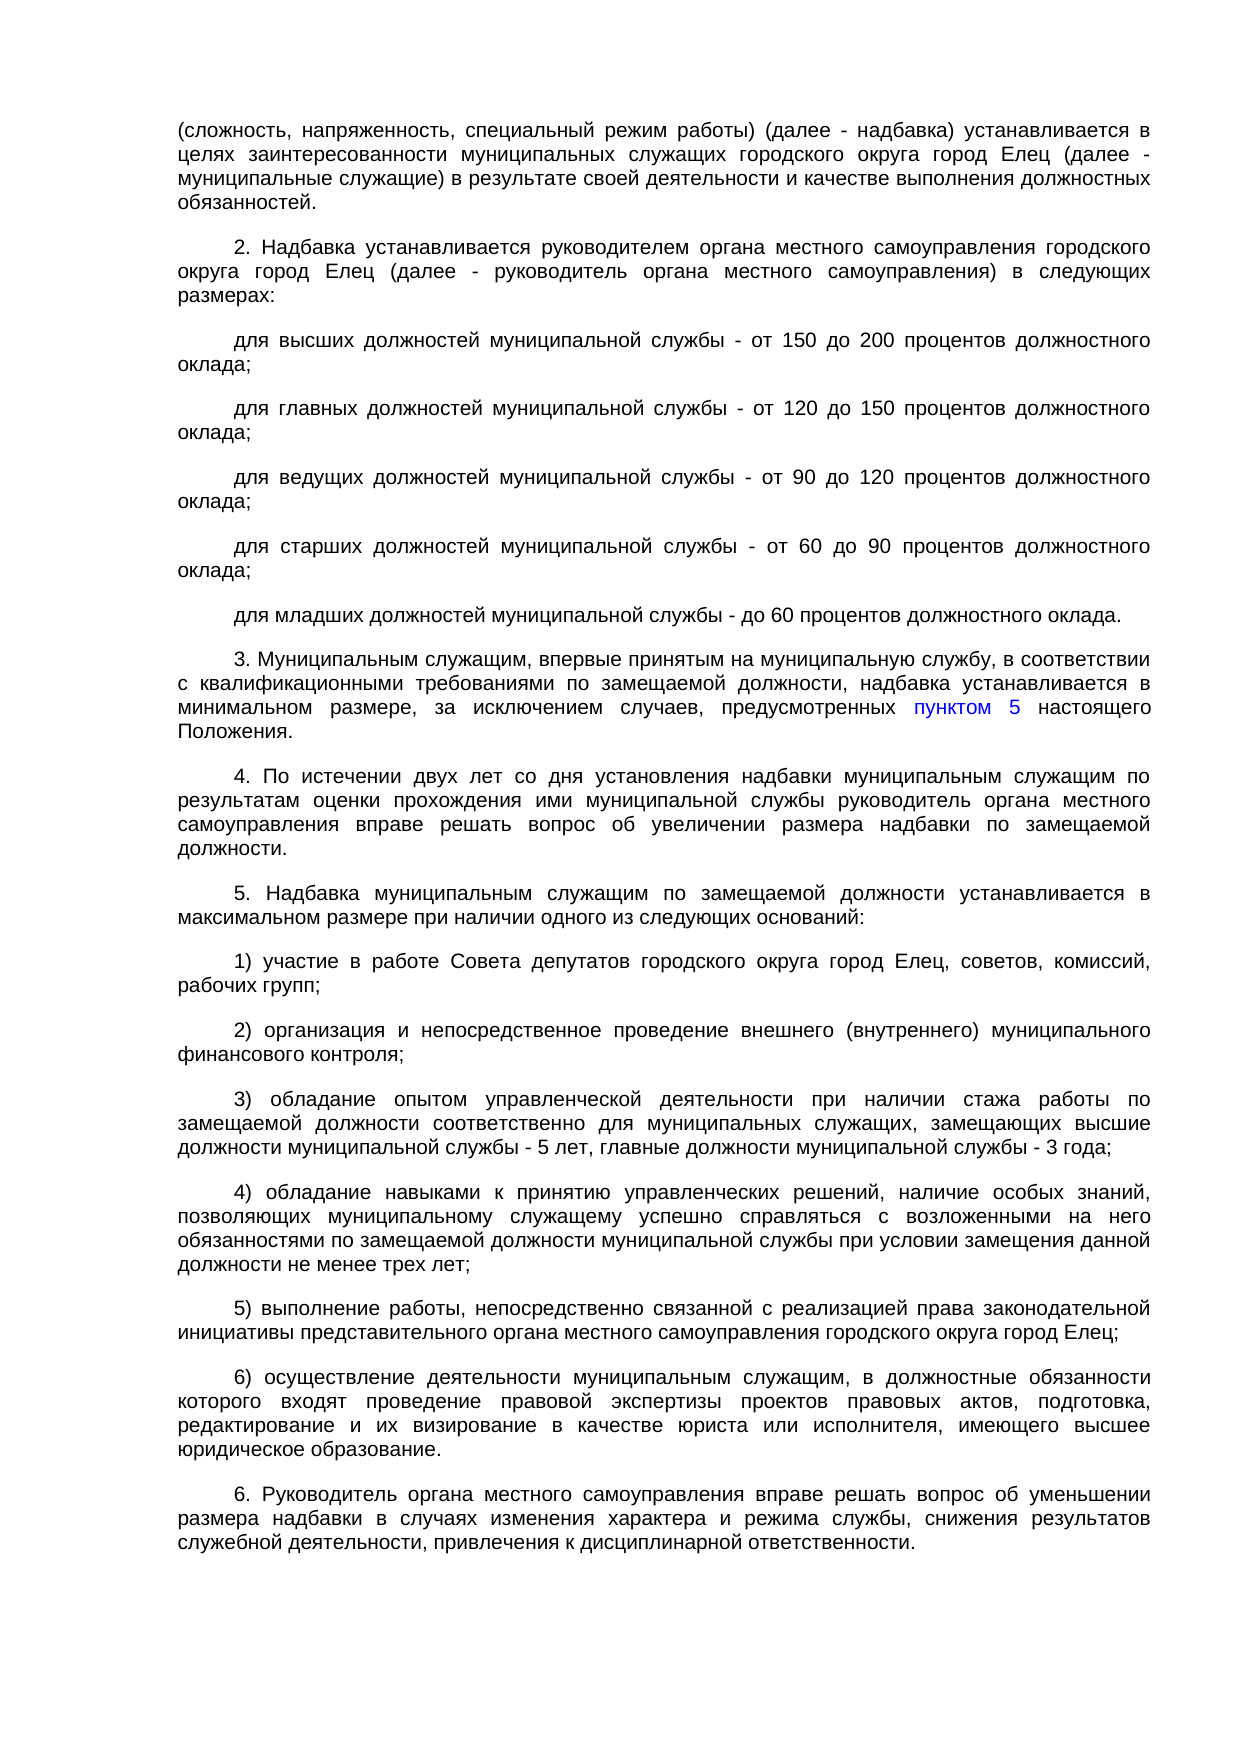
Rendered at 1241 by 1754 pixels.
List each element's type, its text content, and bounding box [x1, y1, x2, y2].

text 6. Руководитель органа местного самоуправления вправе решать вопрос об уменьшении размера надбавки в случаях изменения характера и режима службы, снижения результатов служебной деятельности, привлечения к дисциплинарной ответственности. [177, 1482, 1152, 1553]
text 2) организация и непосредственное проведение внешнего (внутреннего) муниципального финансового контроля; [177, 1018, 1152, 1066]
text 5. Надбавка муниципальным служащим по замещаемой должности устанавливается в максимальном размере при наличии одного из следующих оснований: [177, 881, 1152, 928]
text для ведущих должностей муниципальной службы - от 90 до 120 процентов должностного оклада; [177, 465, 1152, 513]
text 3) обладание опытом управленческой деятельности при наличии стажа работы по замещаемой должности соответственно для муниципальных служащих, замещающих высшие должности муниципальной службы - 5 лет, главные должности муниципальной службы - 3 года; [177, 1087, 1152, 1159]
text 1) участие в работе Совета депутатов городского округа город Елец, советов, комиссий, рабочих групп; [177, 949, 1152, 997]
text 3. Муниципальным служащим, впервые принятым на муниципальную службу, в соответствии с квалификационными требованиями по замещаемой должности, надбавка устанавливается в минимальном размере, за исключением случаев, предусмотренных пунктом 5 настоящего Положения. [177, 647, 1152, 743]
text 4) обладание навыками к принятию управленческих решений, наличие особых знаний, позволяющих муниципальному служащему успешно справляться с возложенными на него обязанностями по замещаемой должности муниципальной службы при условии замещения данной должности не менее трех лет; [177, 1179, 1152, 1275]
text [177, 118, 1152, 214]
text для младших должностей муниципальной службы - до 60 процентов должностного оклада. [177, 602, 1152, 626]
text для высших должностей муниципальной службы - от 150 до 200 процентов должностного оклада; [177, 327, 1152, 375]
text для старших должностей муниципальной службы - от 60 до 90 процентов должностного оклада; [177, 534, 1152, 582]
text 5) выполнение работы, непосредственно связанной с реализацией права законодательной инициативы представительного органа местного самоуправления городского округа город Елец; [177, 1296, 1152, 1344]
text 6) осуществление деятельности муниципальным служащим, в должностные обязанности которого входят проведение правовой экспертизы проектов правовых актов, подготовка, редактирование и их визирование в качестве юриста или исполнителя, имеющего высшее юридическое образование. [177, 1365, 1152, 1461]
text 4. По истечении двух лет со дня установления надбавки муниципальным служащим по результатам оценки прохождения ими муниципальной службы руководитель органа местного самоуправления вправе решать вопрос об увеличении размера надбавки по замещаемой должности. [177, 764, 1152, 860]
text для главных должностей муниципальной службы - от 120 до 150 процентов должностного оклада; [177, 396, 1152, 444]
text 2. Надбавка устанавливается руководителем органа местного самоуправления городского округа город Елец (далее - руководитель органа местного самоуправления) в следующих размерах: [177, 235, 1152, 307]
